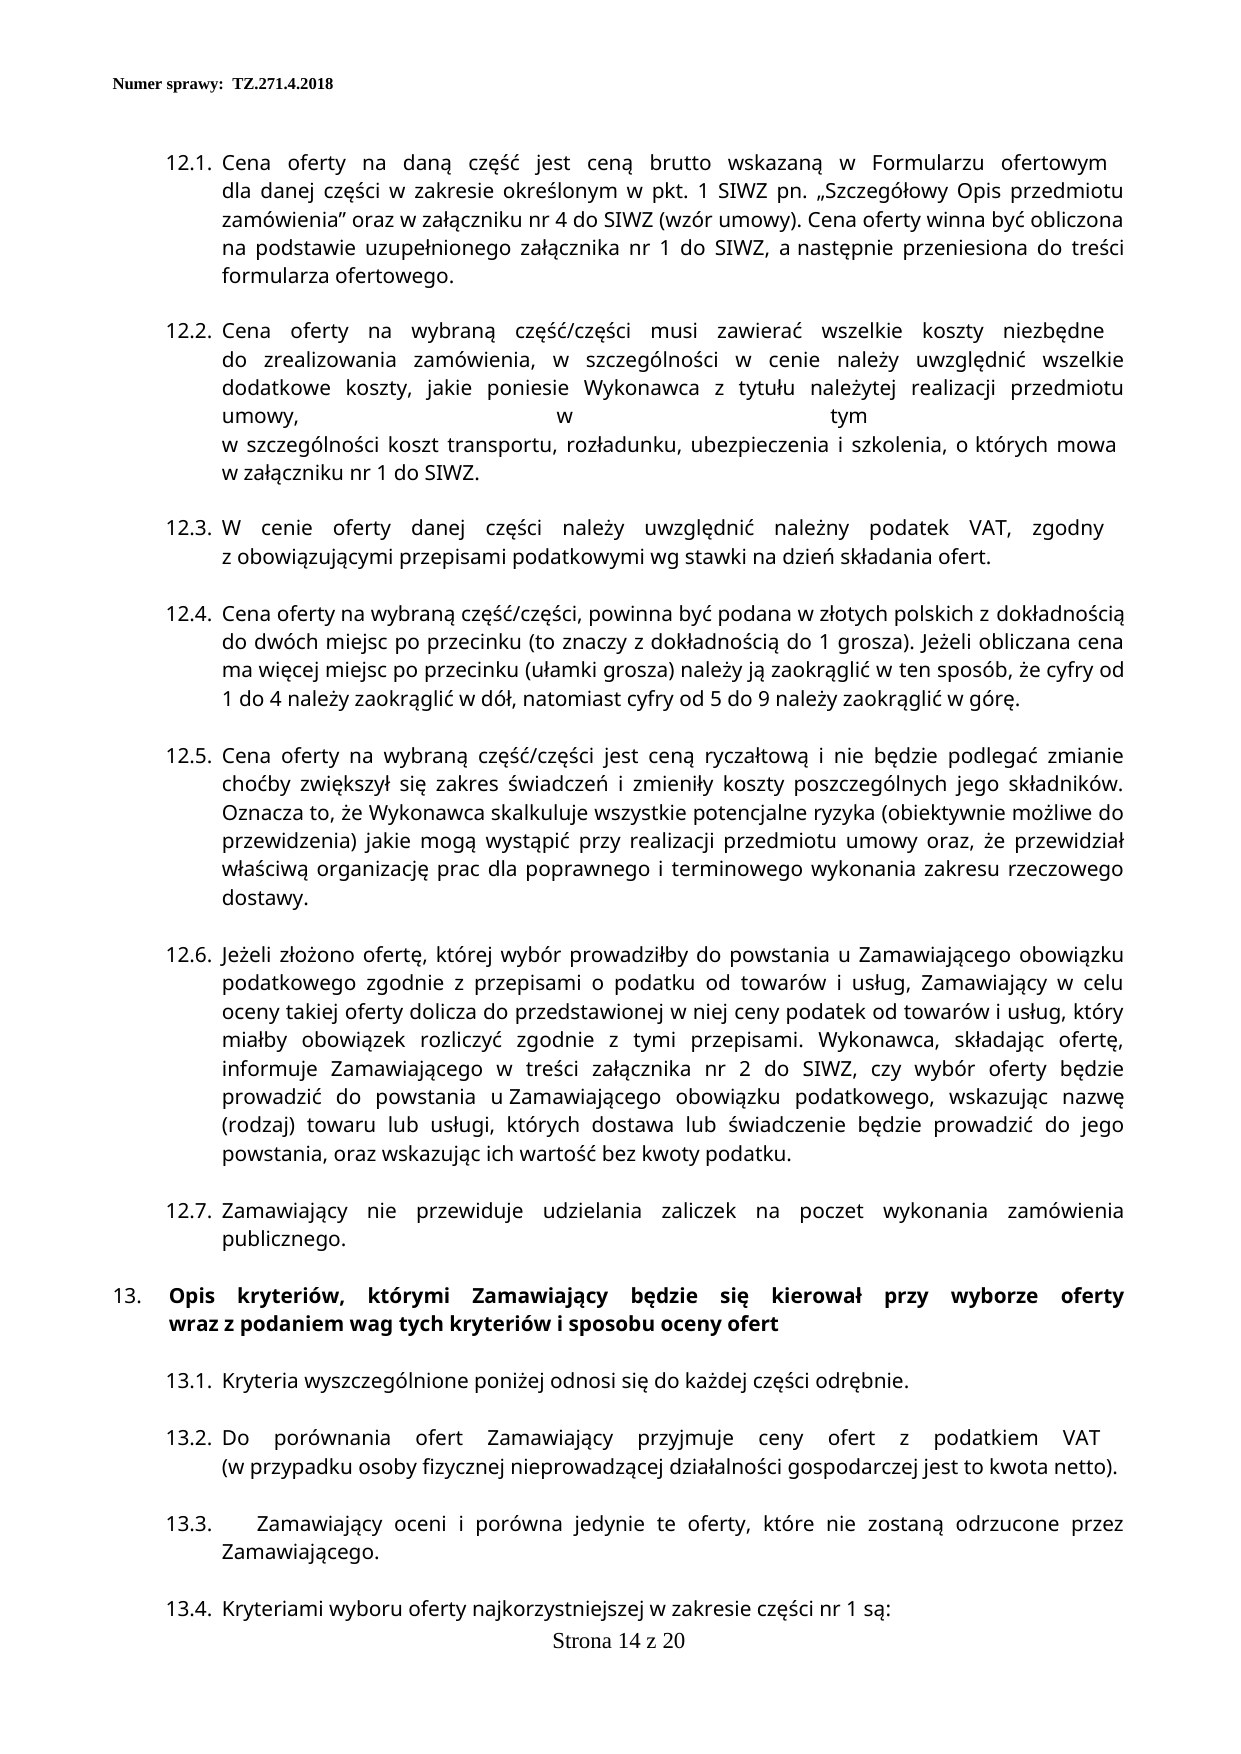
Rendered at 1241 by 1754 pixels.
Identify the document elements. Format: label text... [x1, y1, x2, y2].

list Opis kryteriów, którymi Zamawiający będzie się kierował przy wyborze oferty wraz z podaniem wag tych kryteriów i sposobu oceny ofert [112, 1281, 1125, 1338]
list Cena oferty na wybraną część/części musi zawierać wszelkie koszty niezbędne do zrealizowania zamówienia, w szczególności w cenie należy uwzględnić wszelkie dodatkowe koszty, jakie poniesie Wykonawca z tytułu należytej realizacji przedmiotu umowy, w tym w szczególności koszt transportu, rozładunku, ubezpieczenia i szkolenia, o których mowa w załączniku nr 1 do SIWZ. [165, 316, 1125, 487]
list Kryteriami wyboru oferty najkorzystniejszej w zakresie części nr 1 są: [165, 1594, 1125, 1622]
list Jeżeli złożono ofertę, której wybór prowadziłby do powstania u Zamawiającego obowiązku podatkowego zgodnie z przepisami o podatku od towarów i usług, Zamawiający w celu oceny takiej oferty dolicza do przedstawionej w niej ceny podatek od towarów i usług, który miałby obowiązek rozliczyć zgodnie z tymi przepisami. Wykonawca, składając ofertę, informuje Zamawiającego w treści załącznika nr 2 do SIWZ, czy wybór oferty będzie prowadzić do powstania u Zamawiającego obowiązku podatkowego, wskazując nazwę (rodzaj) towaru lub usługi, których dostawa lub świadczenie będzie prowadzić do jego powstania, oraz wskazując ich wartość bez kwoty podatku. [165, 940, 1125, 1167]
list W cenie oferty danej części należy uwzględnić należny podatek VAT, zgodny z obowiązującymi przepisami podatkowymi wg stawki na dzień składania ofert. [165, 513, 1125, 570]
list Cena oferty na wybraną część/części, powinna być podana w złotych polskich z dokładnością do dwóch miejsc po przecinku (to znaczy z dokładnością do 1 grosza). Jeżeli obliczana cena ma więcej miejsc po przecinku (ułamki grosza) należy ją zaokrąglić w ten sposób, że cyfry od 1 do 4 należy zaokrąglić w dół, natomiast cyfry od 5 do 9 należy zaokrąglić w górę. [165, 599, 1125, 712]
list Zamawiający nie przewiduje udzielania zaliczek na poczet wykonania zamówienia publicznego. [165, 1196, 1125, 1253]
list Zamawiający oceni i porówna jedynie te oferty, które nie zostaną odrzucone przez Zamawiającego. [165, 1509, 1125, 1566]
list Do porównania ofert Zamawiający przyjmuje ceny ofert z podatkiem VAT (w przypadku osoby fizycznej nieprowadzącej działalności gospodarczej jest to kwota netto). [165, 1423, 1125, 1480]
list Kryteria wyszczególnione poniżej odnosi się do każdej części odrębnie. [165, 1366, 1125, 1395]
list Cena oferty na wybraną część/części jest ceną ryczałtową i nie będzie podlegać zmianie choćby zwiększył się zakres świadczeń i zmieniły koszty poszczególnych jego składników. Oznacza to, że Wykonawca skalkuluje wszystkie potencjalne ryzyka (obiektywnie możliwe do przewidzenia) jakie mogą wystąpić przy realizacji przedmiotu umowy oraz, że przewidział właściwą organizację prac dla poprawnego i terminowego wykonania zakresu rzeczowego dostawy. [165, 741, 1125, 911]
list Cena oferty na daną część jest ceną brutto wskazaną w Formularzu ofertowym dla danej części w zakresie określonym w pkt. 1 SIWZ pn. „Szczegółowy Opis przedmiotu zamówienia” oraz w załączniku nr 4 do SIWZ (wzór umowy). Cena oferty winna być obliczona na podstawie uzupełnionego załącznika nr 1 do SIWZ, a następnie przeniesiona do treści formularza ofertowego. [165, 148, 1125, 290]
